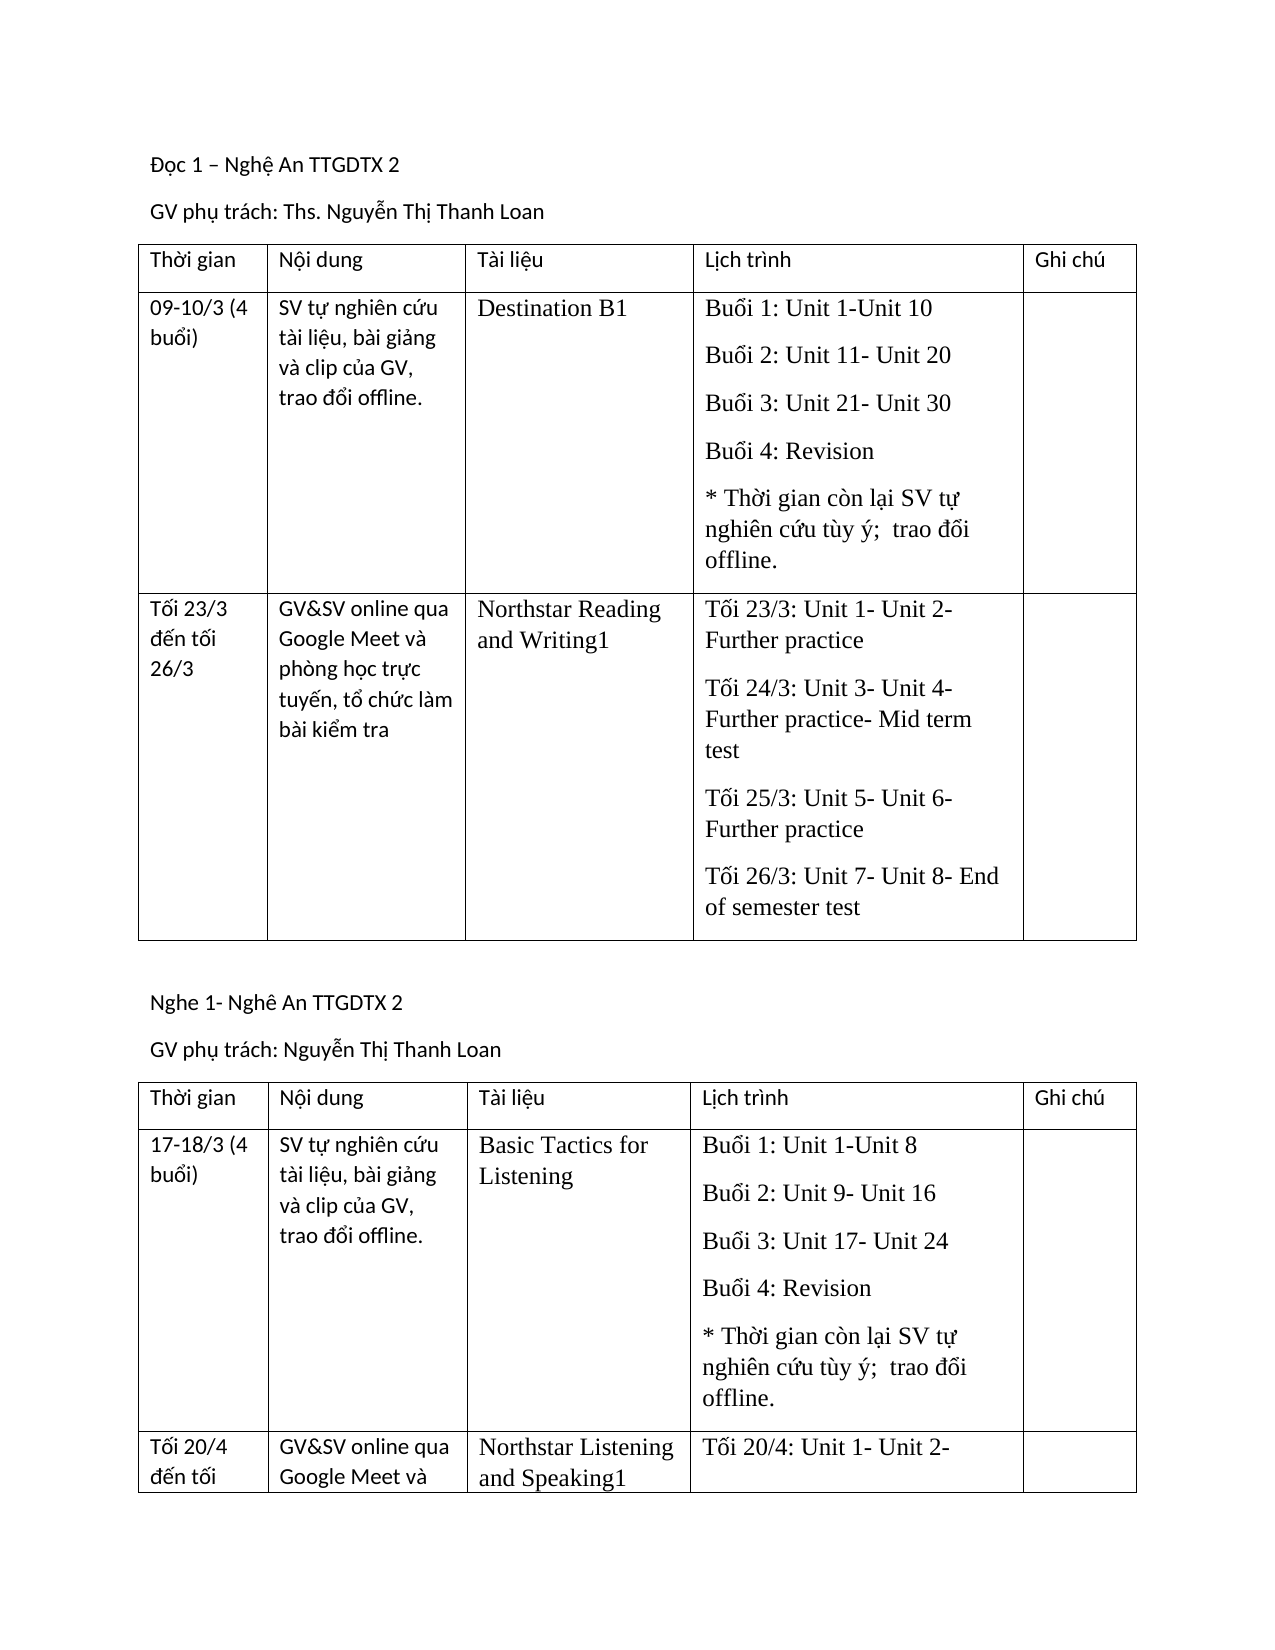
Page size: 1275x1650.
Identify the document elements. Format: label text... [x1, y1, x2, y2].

table_header Ghi chú [1024, 1083, 1136, 1129]
text Đọc 1 – Nghệ An TTGDTX 2 [150, 150, 1125, 178]
text GV phụ trách: Nguyễn Thị Thanh Loan [150, 1035, 1125, 1063]
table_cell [468, 1432, 690, 1492]
table_cell Buổi 1: Unit 1-Unit 10 Buổi 2: Unit 11- Unit 20 Buổi 3: Unit 21- Unit 30 Buổi 4: Revision * Thời gian còn lại SV tự nghiên cứu tùy ý; trao đổi offline. [694, 293, 1023, 593]
table_cell [1024, 594, 1136, 940]
table_header Tài liệu [466, 245, 693, 292]
table_cell Northstar Reading and Writing1 [466, 594, 693, 940]
table_cell [1024, 1130, 1136, 1431]
table_header Thời gian [139, 245, 267, 292]
table_cell [1024, 1432, 1136, 1492]
table_cell Buổi 1: Unit 1-Unit 8 Buổi 2: Unit 9- Unit 16 Buổi 3: Unit 17- Unit 24 Buổi 4: Revision * Thời gian còn lại SV tự nghiên cứu tùy ý; trao đổi offline. [691, 1130, 1023, 1431]
table_header Ghi chú [1024, 245, 1136, 292]
table_cell Tối 23/3 đến tối 26/3 [139, 594, 267, 940]
table_header Thời gian [139, 1083, 268, 1129]
table_cell SV tự nghiên cứu tài liệu, bài giảng và clip của GV, trao đổi offline. [269, 1130, 467, 1431]
table_cell [1024, 293, 1136, 593]
text Nghe 1- Nghê An TTGDTX 2 [150, 988, 1125, 1016]
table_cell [269, 1432, 467, 1492]
text GV phụ trách: Ths. Nguyễn Thị Thanh Loan [150, 197, 1125, 225]
table_cell 17-18/3 (4 buổi) [139, 1130, 268, 1431]
table_header Nội dung [269, 1083, 467, 1129]
table_header Tài liệu [468, 1083, 690, 1129]
table_header Lịch trình [694, 245, 1023, 292]
table_header Nội dung [268, 245, 465, 292]
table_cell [139, 1432, 268, 1492]
table_cell GV&SV online qua Google Meet và phòng học trực tuyến, tổ chức làm bài kiểm tra [268, 594, 465, 940]
table_header Lịch trình [691, 1083, 1023, 1129]
table_cell SV tự nghiên cứu tài liệu, bài giảng và clip của GV, trao đổi offline. [268, 293, 465, 593]
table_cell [691, 1432, 1023, 1492]
table_cell Destination B1 [466, 293, 693, 593]
table_cell Tối 23/3: Unit 1- Unit 2- Further practice Tối 24/3: Unit 3- Unit 4- Further practice- Mid term test Tối 25/3: Unit 5- Unit 6- Further practice Tối 26/3: Unit 7- Unit 8- End of semester test [694, 594, 1023, 940]
table_cell Basic Tactics for Listening [468, 1130, 690, 1431]
table_cell 09-10/3 (4 buổi) [139, 293, 267, 593]
